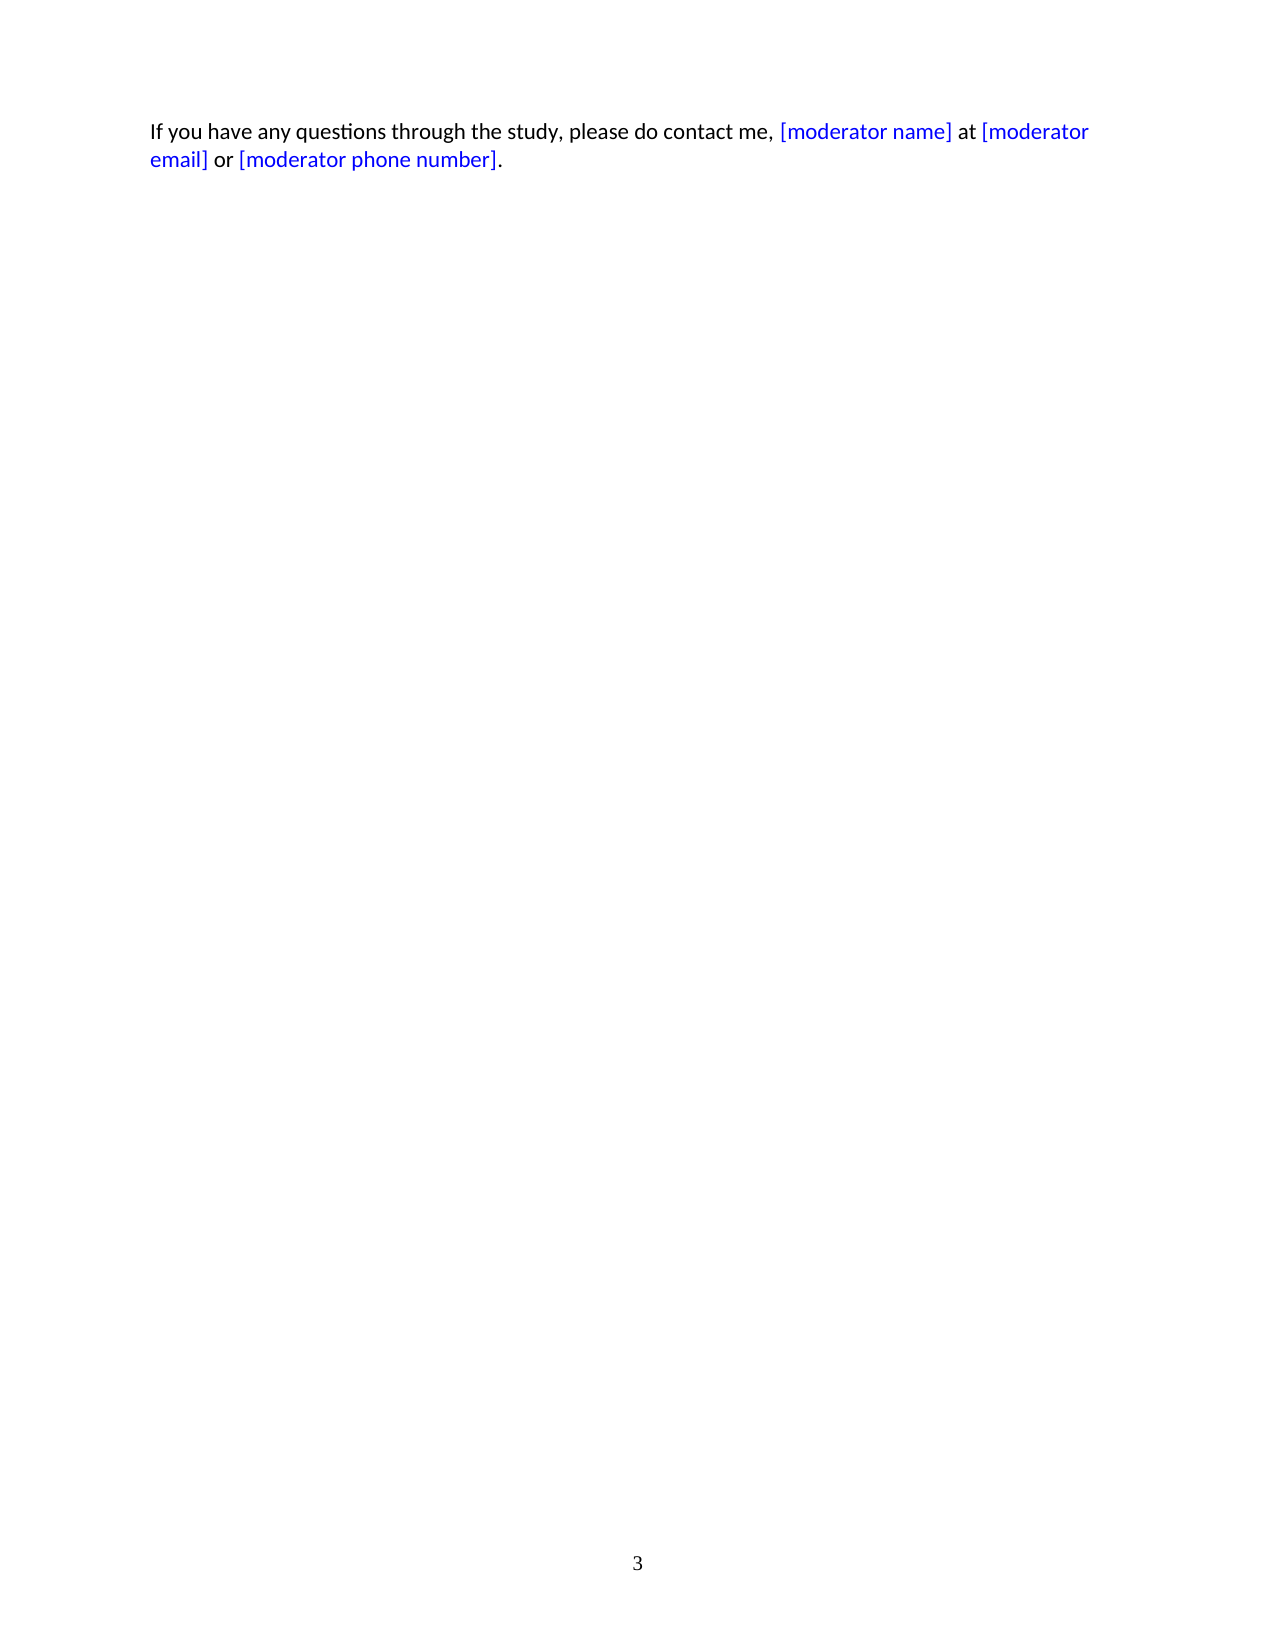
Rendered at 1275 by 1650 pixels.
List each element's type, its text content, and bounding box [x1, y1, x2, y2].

text If you have any questions through the study, please do contact me, [moderator name] at [moderator email] or [moderator phone number]. [150, 117, 1125, 173]
